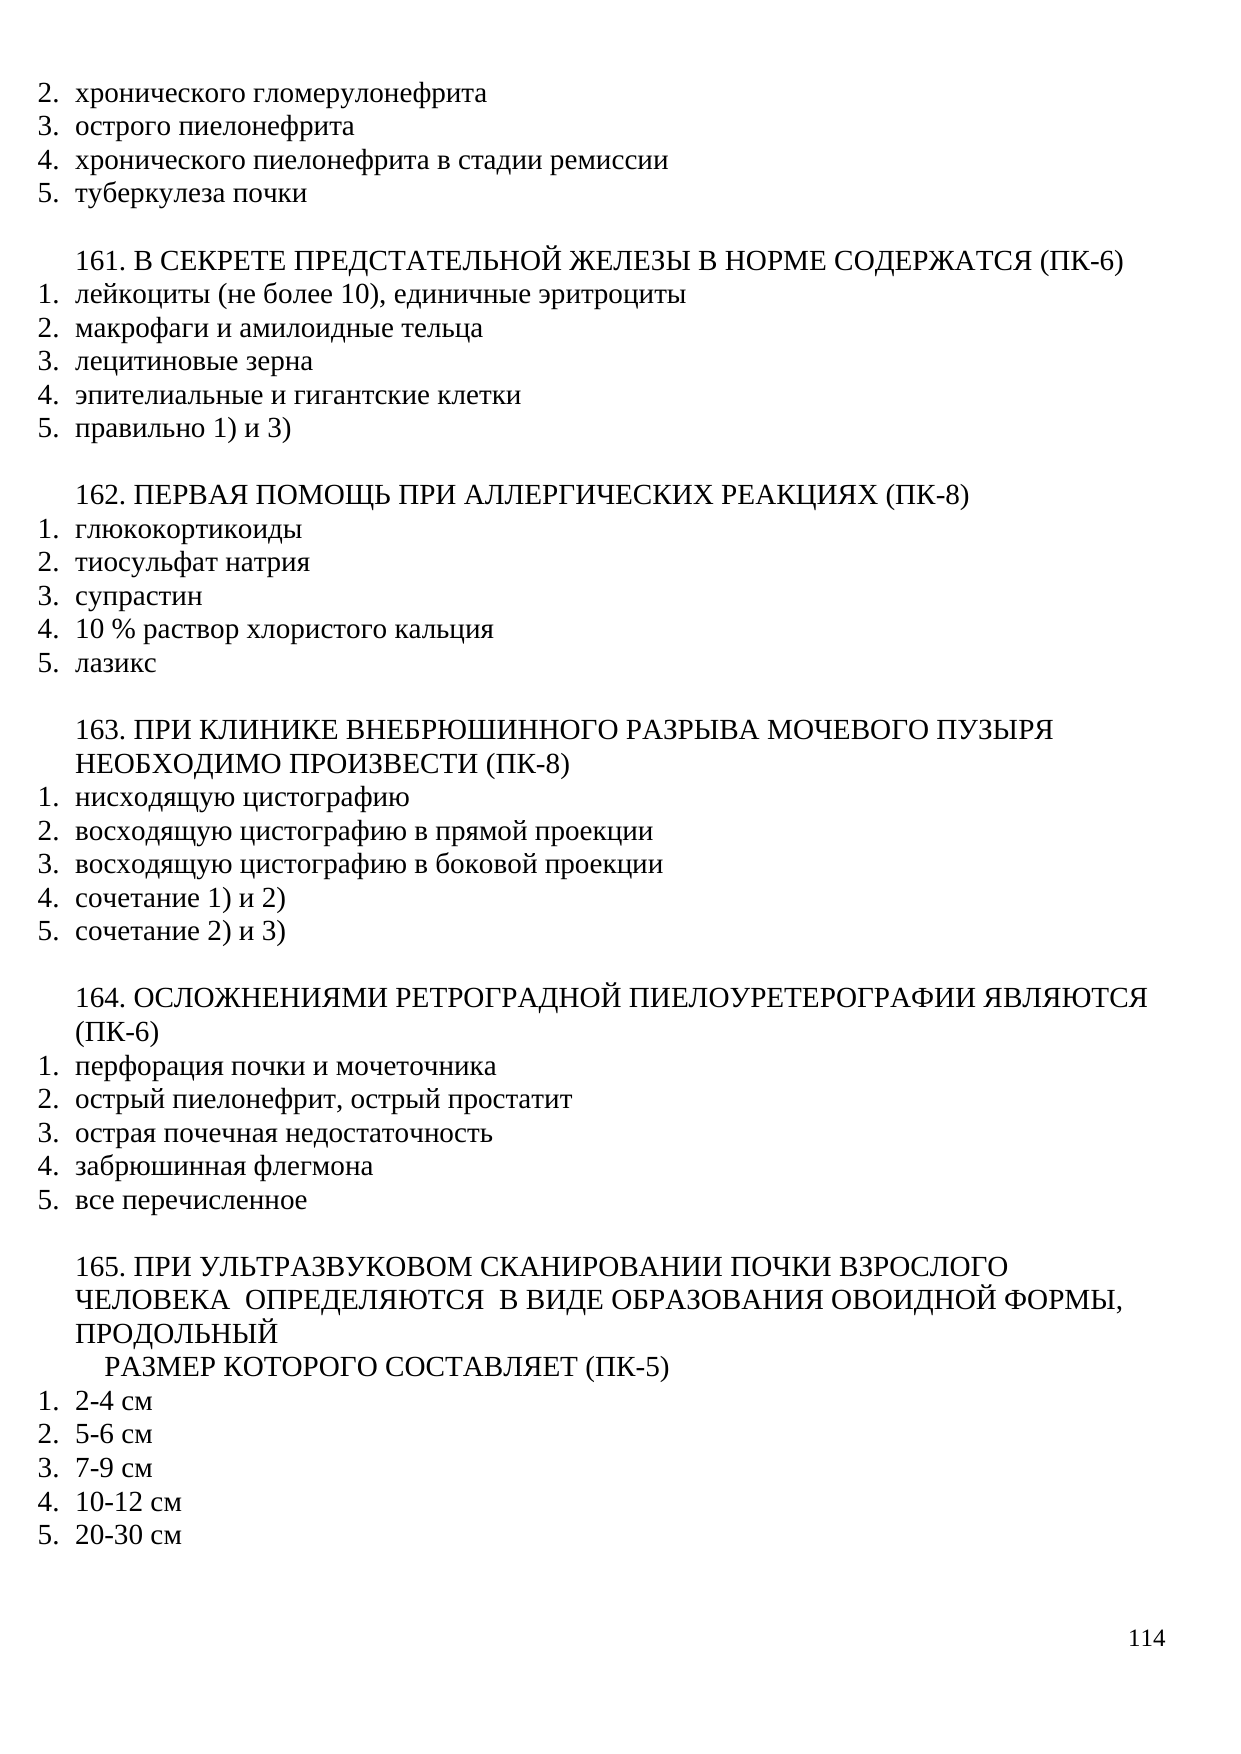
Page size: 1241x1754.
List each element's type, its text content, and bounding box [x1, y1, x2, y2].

list супрастин [37, 578, 1168, 612]
list сочетание 2) и 3) [37, 913, 1168, 947]
text 164. ОСЛОЖНЕНИЯМИ РЕТРОГРАДНОЙ ПИЕЛОУРЕТЕРОГРАФИИ ЯВЛЯЮТСЯ (ПК-6) [75, 981, 1168, 1048]
list сочетание 1) и 2) [37, 880, 1168, 913]
list 10-12 см [37, 1484, 1168, 1517]
text 163. ПРИ КЛИНИКЕ ВНЕБРЮШИННОГО РАЗРЫВА МОЧЕВОГО ПУЗЫРЯ НЕОБХОДИМО ПРОИЗВЕСТИ (ПК-8) [75, 712, 1168, 779]
list хронического пиелонефрита в стадии ремиссии [37, 142, 1168, 176]
list 2-4 см [37, 1383, 1168, 1417]
list забрюшинная флегмона [37, 1148, 1168, 1182]
list восходящую цистографию в боковой проекции [37, 846, 1168, 880]
text 161. В СЕКРЕТЕ ПРЕДСТАТЕЛЬНОЙ ЖЕЛЕЗЫ В НОРМЕ СОДЕРЖАТСЯ (ПК-6) [75, 243, 1168, 276]
list правильно 1) и 3) [37, 410, 1168, 444]
list лейкоциты (не более 10), единичные эритроциты [37, 276, 1168, 310]
list острого пиелонефрита [37, 108, 1168, 142]
list острый пиелонефрит, острый простатит [37, 1081, 1168, 1115]
text 165. ПРИ УЛЬТРАЗВУКОВОМ СКАНИРОВАНИИ ПОЧКИ ВЗРОСЛОГО ЧЕЛОВЕКА ОПРЕДЕЛЯЮТСЯ В ВИДЕ ОБРАЗОВАНИЯ ОВОИДНОЙ ФОРМЫ, ПРОДОЛЬНЫЙ [75, 1249, 1168, 1349]
list восходящую цистографию в прямой проекции [37, 813, 1168, 846]
list эпителиальные и гигантские клетки [37, 377, 1168, 410]
list острая почечная недостаточность [37, 1115, 1168, 1148]
list лецитиновые зерна [37, 343, 1168, 377]
list перфорация почки и мочеточника [37, 1048, 1168, 1081]
list хронического гломерулонефрита [37, 75, 1168, 108]
list 5-6 см [37, 1417, 1168, 1450]
list 7-9 см [37, 1450, 1168, 1484]
list глюкокортикоиды [37, 511, 1168, 544]
list 10 % раствор хлористого кальция [37, 612, 1168, 645]
list 20-30 см [37, 1517, 1168, 1551]
text РАЗМЕР КОТОРОГО СОСТАВЛЯЕТ (ПК-5) [75, 1349, 1168, 1383]
list тиосульфат натрия [37, 544, 1168, 578]
text 162. ПЕРВАЯ ПОМОЩЬ ПРИ АЛЛЕРГИЧЕСКИХ РЕАКЦИЯХ (ПК-8) [75, 477, 1168, 511]
list все перечисленное [37, 1182, 1168, 1215]
list макрофаги и амилоидные тельца [37, 310, 1168, 343]
list туберкулеза почки [37, 176, 1168, 209]
list лазикс [37, 645, 1168, 679]
list нисходящую цистографию [37, 779, 1168, 813]
